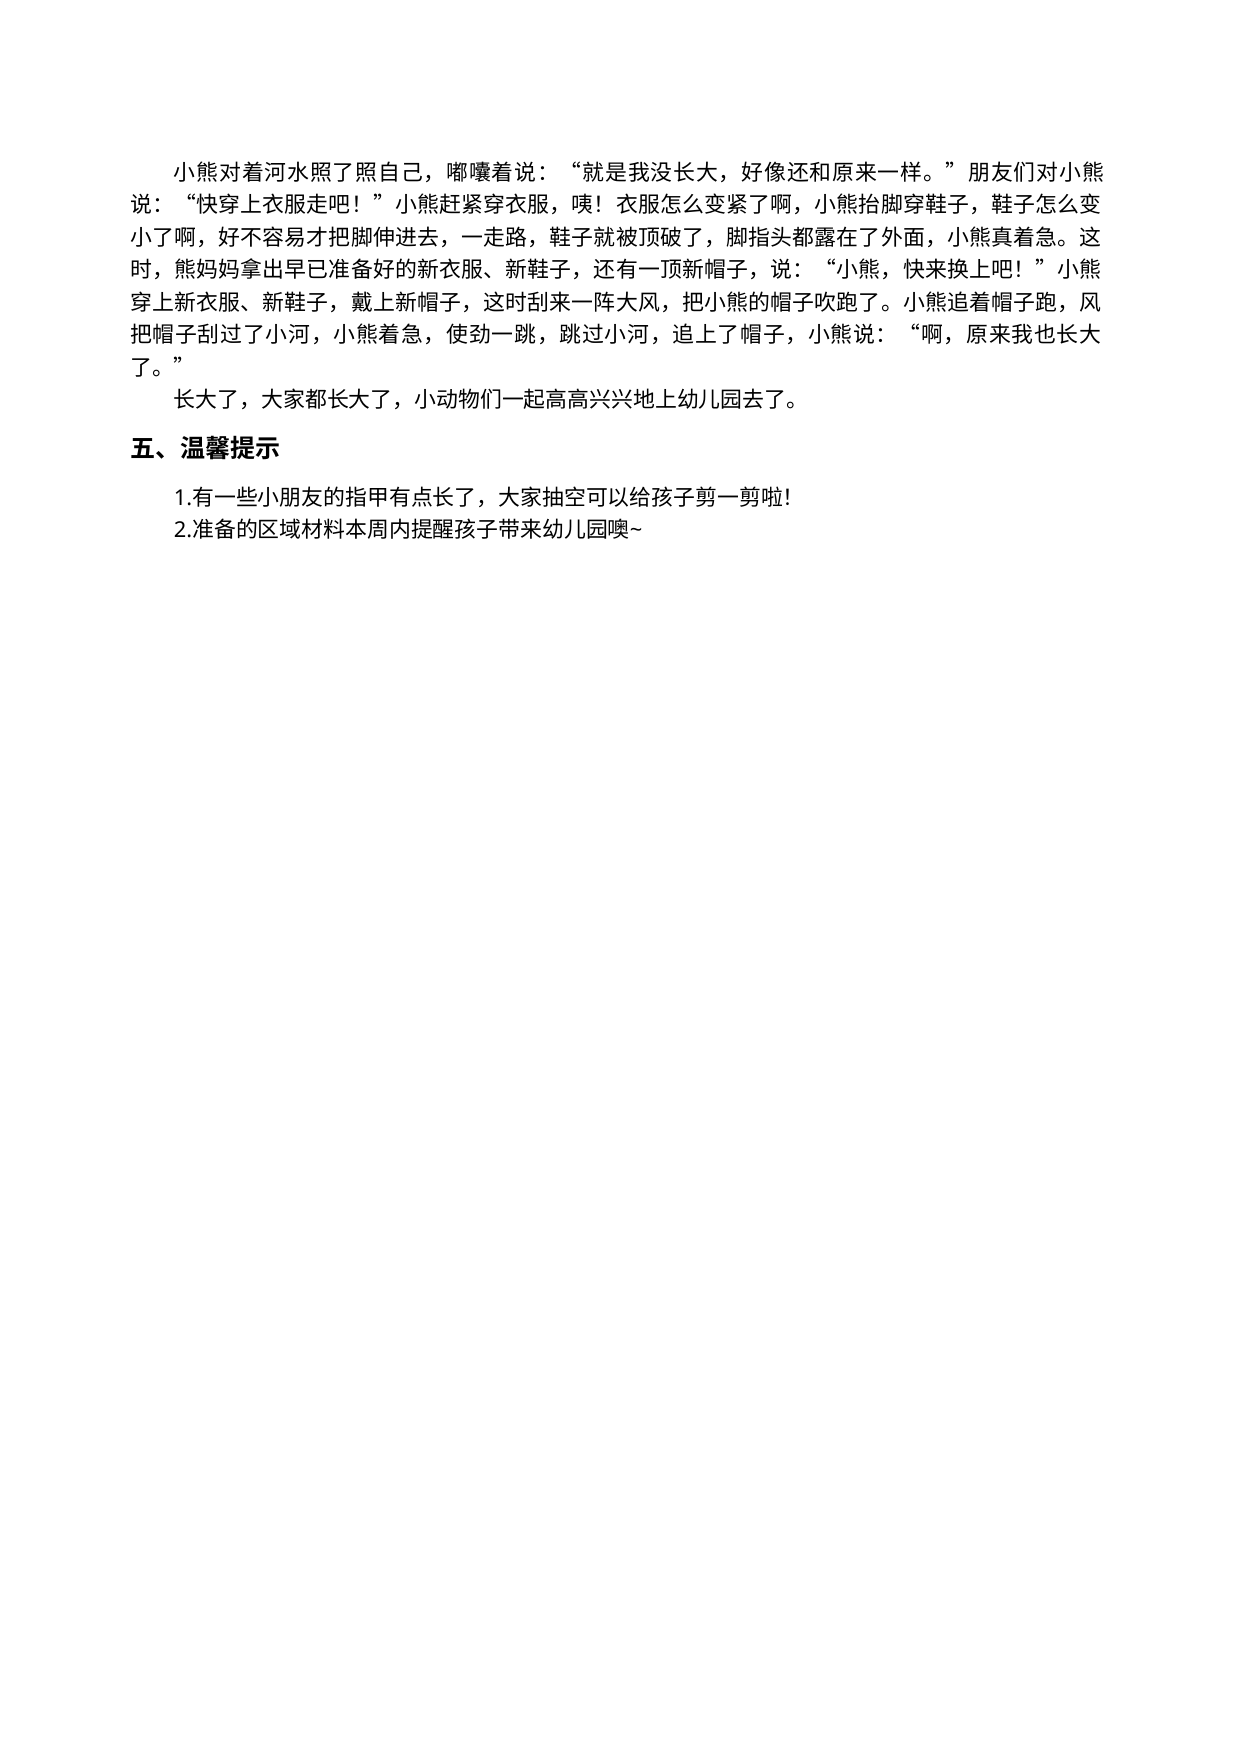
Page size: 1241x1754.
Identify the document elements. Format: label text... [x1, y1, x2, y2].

list 2.准备的区域材料本周内提醒孩子带来幼儿园噢~ [130, 512, 1104, 544]
list 五、温馨提示 [130, 414, 1104, 479]
list 1.有一些小朋友的指甲有点长了，大家抽空可以给孩子剪一剪啦！ [130, 479, 1104, 512]
list 长大了，大家都长大了，小动物们一起高高兴兴地上幼儿园去了。 [130, 382, 1104, 414]
list 小熊对着河水照了照自己，嘟囔着说：“就是我没长大，好像还和原来一样。”朋友们对小熊说：“快穿上衣服走吧！”小熊赶紧穿衣服，咦！衣服怎么变紧了啊，小熊抬脚穿鞋子，鞋子怎么变小了啊，好不容易才把脚伸进去，一走路，鞋子就被顶破了，脚指头都露在了外面，小熊真着急。这时，熊妈妈拿出早已准备好的新衣服、新鞋子，还有一顶新帽子，说：“小熊，快来换上吧！”小熊穿上新衣服、新鞋子，戴上新帽子，这时刮来一阵大风，把小熊的帽子吹跑了。小熊追着帽子跑，风把帽子刮过了小河，小熊着急，使劲一跳，跳过小河，追上了帽子，小熊说：“啊，原来我也长大了。” [130, 154, 1104, 382]
